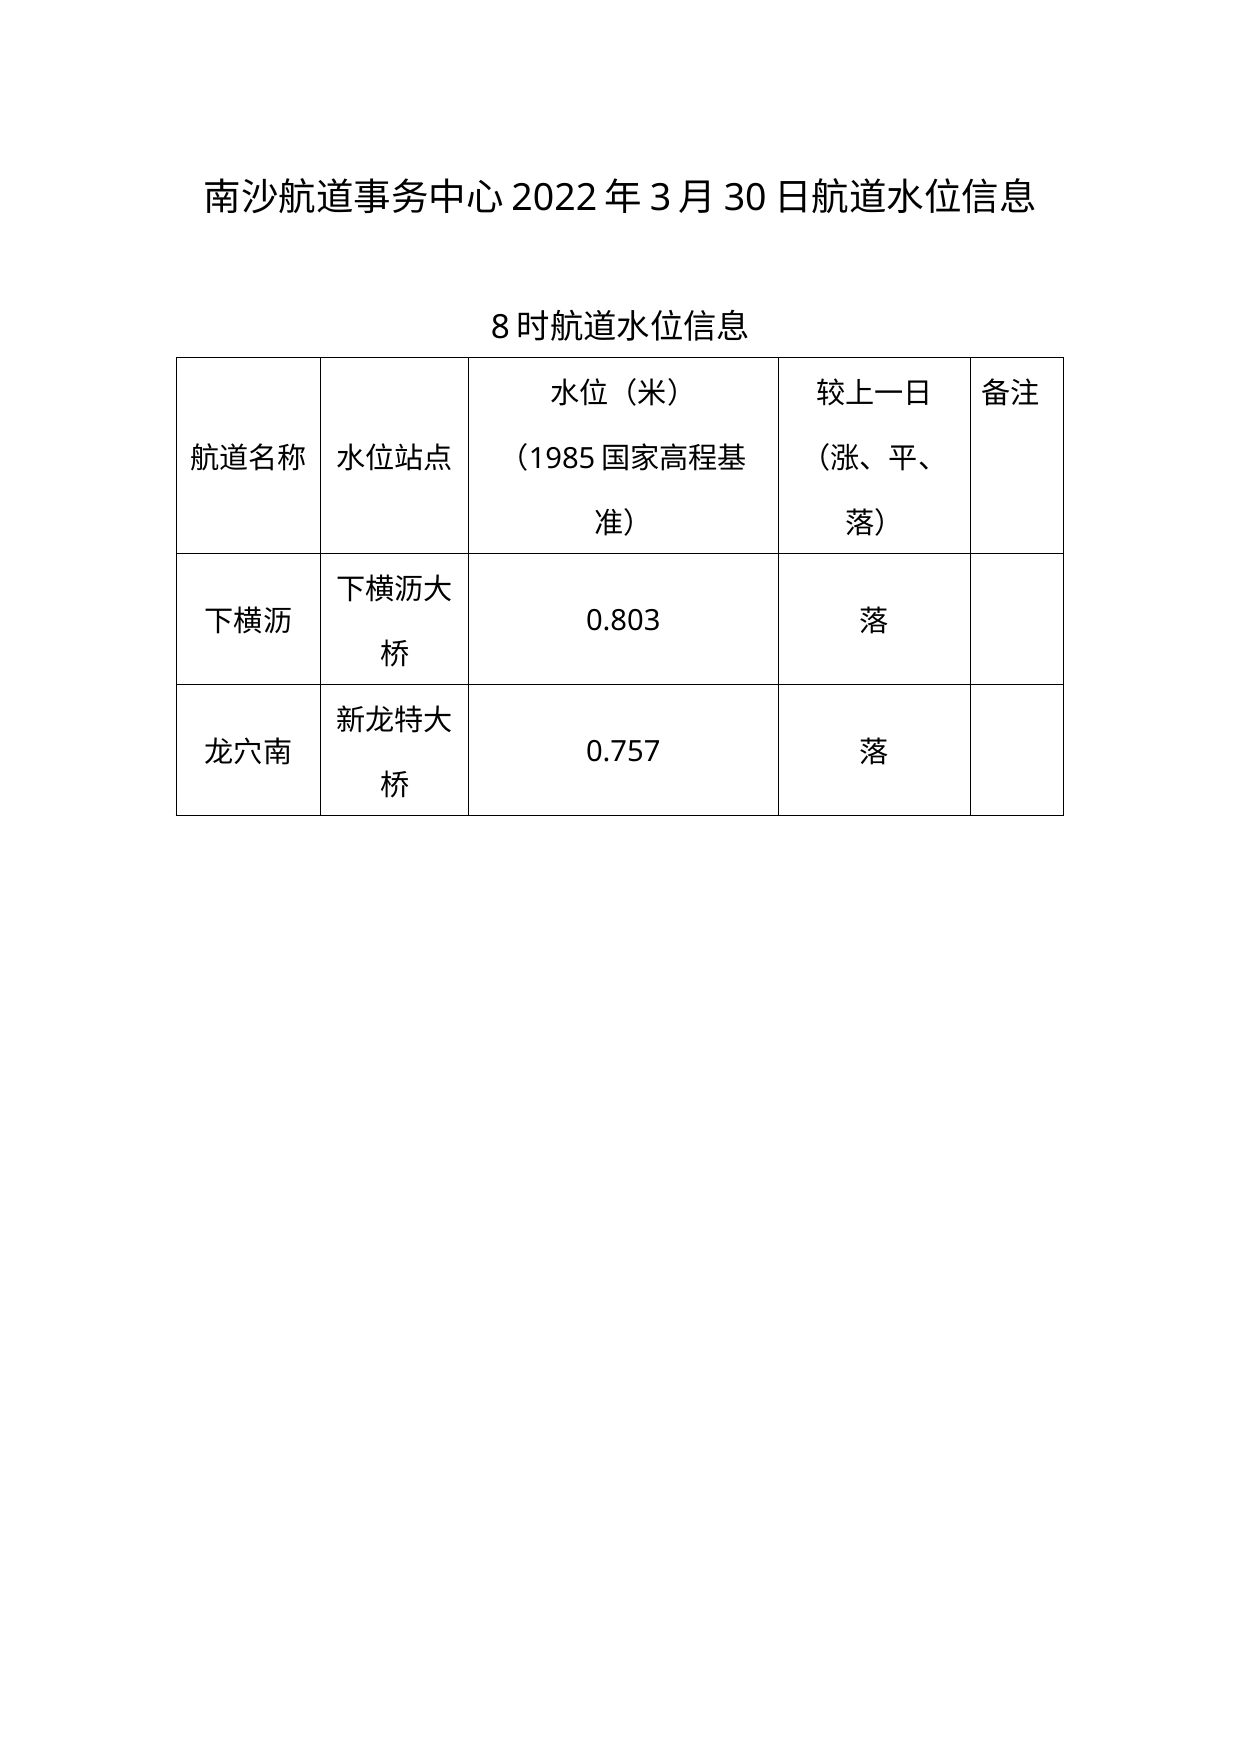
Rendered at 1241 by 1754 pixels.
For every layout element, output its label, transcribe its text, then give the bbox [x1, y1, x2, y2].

table_cell [971, 685, 1063, 815]
table_cell 落 [779, 554, 970, 684]
table_cell 新龙特大桥 [321, 685, 468, 815]
table_cell 下横沥 [177, 554, 320, 684]
table_cell 0.757 [469, 685, 778, 815]
table_header 航道名称 [177, 358, 320, 553]
table_cell [971, 554, 1063, 684]
table_header 备注 [971, 358, 1063, 553]
text 8时航道水位信息 [187, 292, 1053, 357]
table_cell 下横沥大桥 [321, 554, 468, 684]
table_cell 0.803 [469, 554, 778, 684]
text 南沙航道事务中心2022年3月30日航道水位信息 [187, 162, 1053, 227]
table_header 较上一日 （涨、平、落） [779, 358, 970, 553]
table_header 水位（米） （1985国家高程基准） [469, 358, 778, 553]
table_cell 落 [779, 685, 970, 815]
table_cell 龙穴南 [177, 685, 320, 815]
table_header 水位站点 [321, 358, 468, 553]
